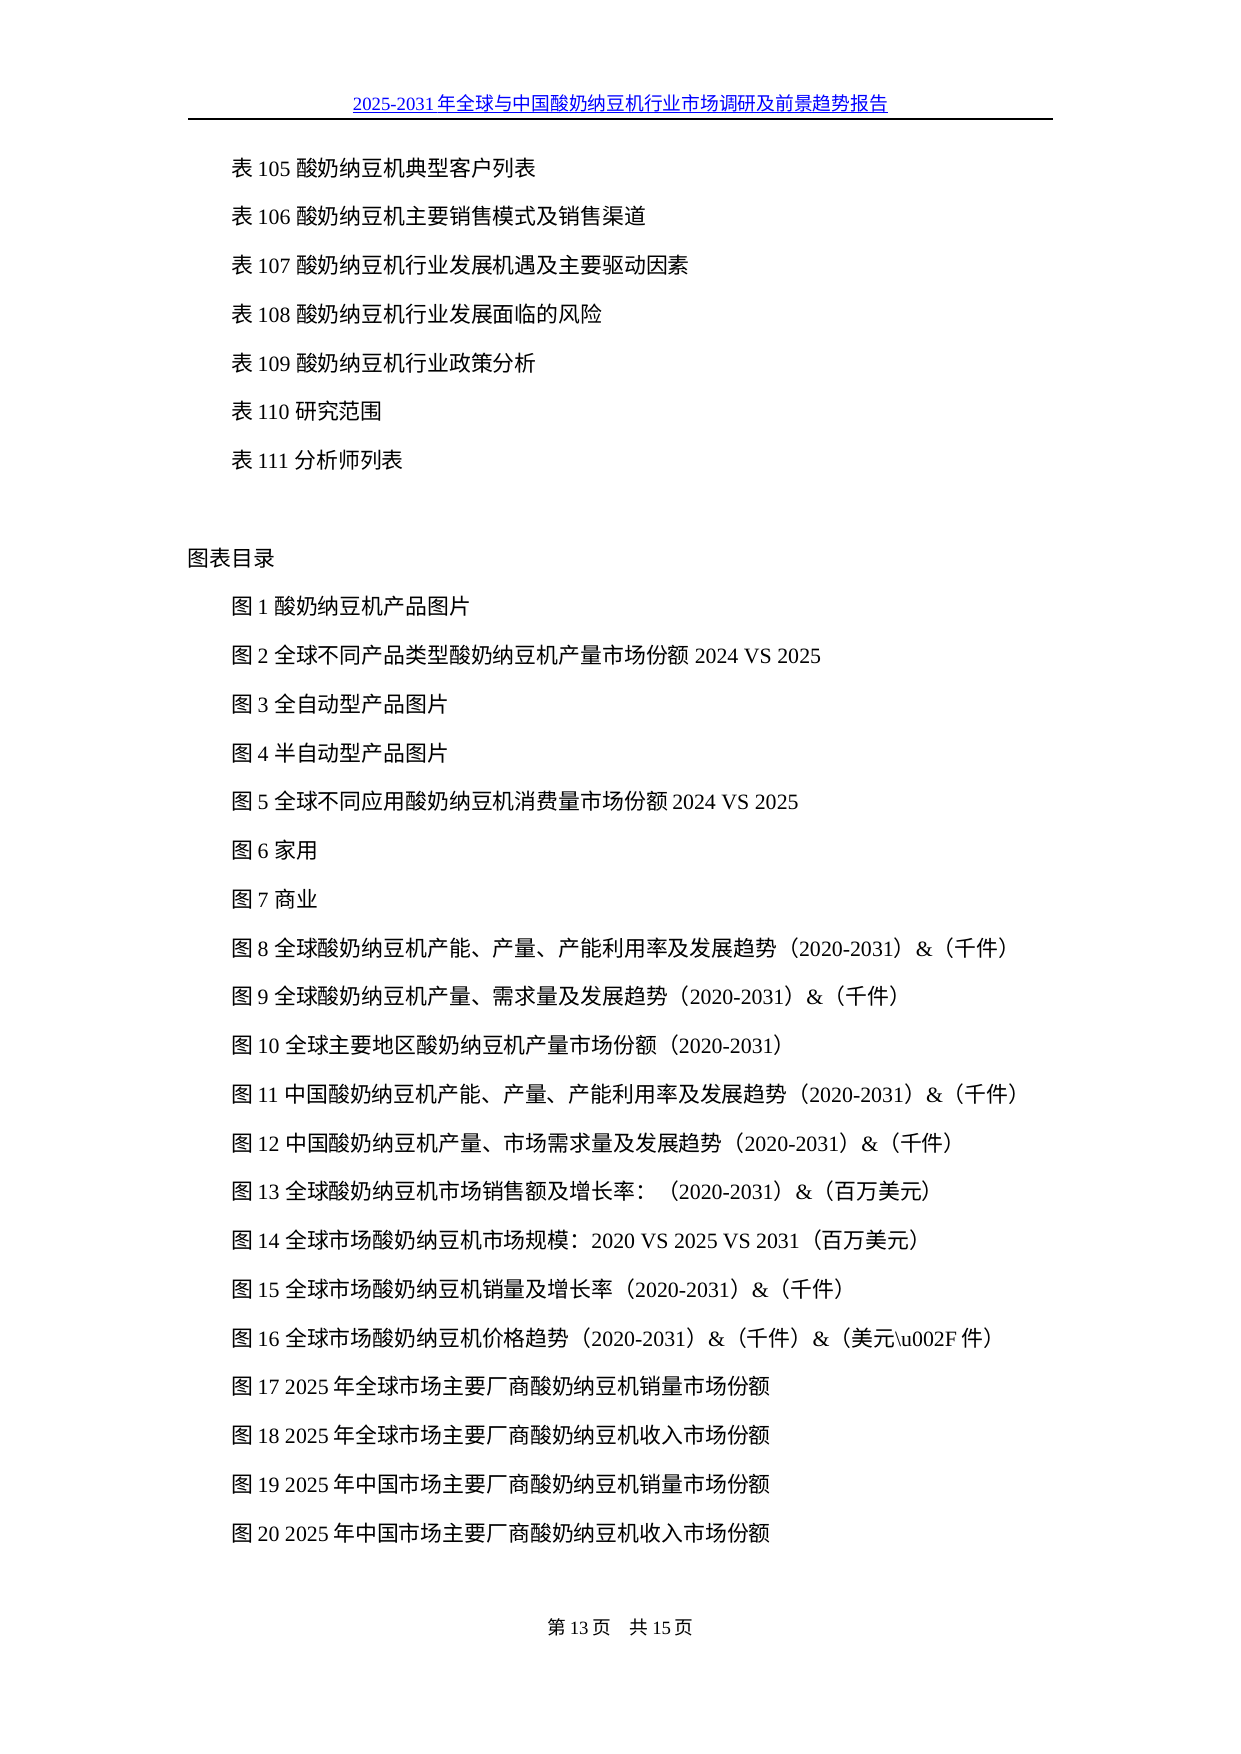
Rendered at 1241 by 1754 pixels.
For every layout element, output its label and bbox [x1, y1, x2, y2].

text [187, 150, 1053, 1548]
